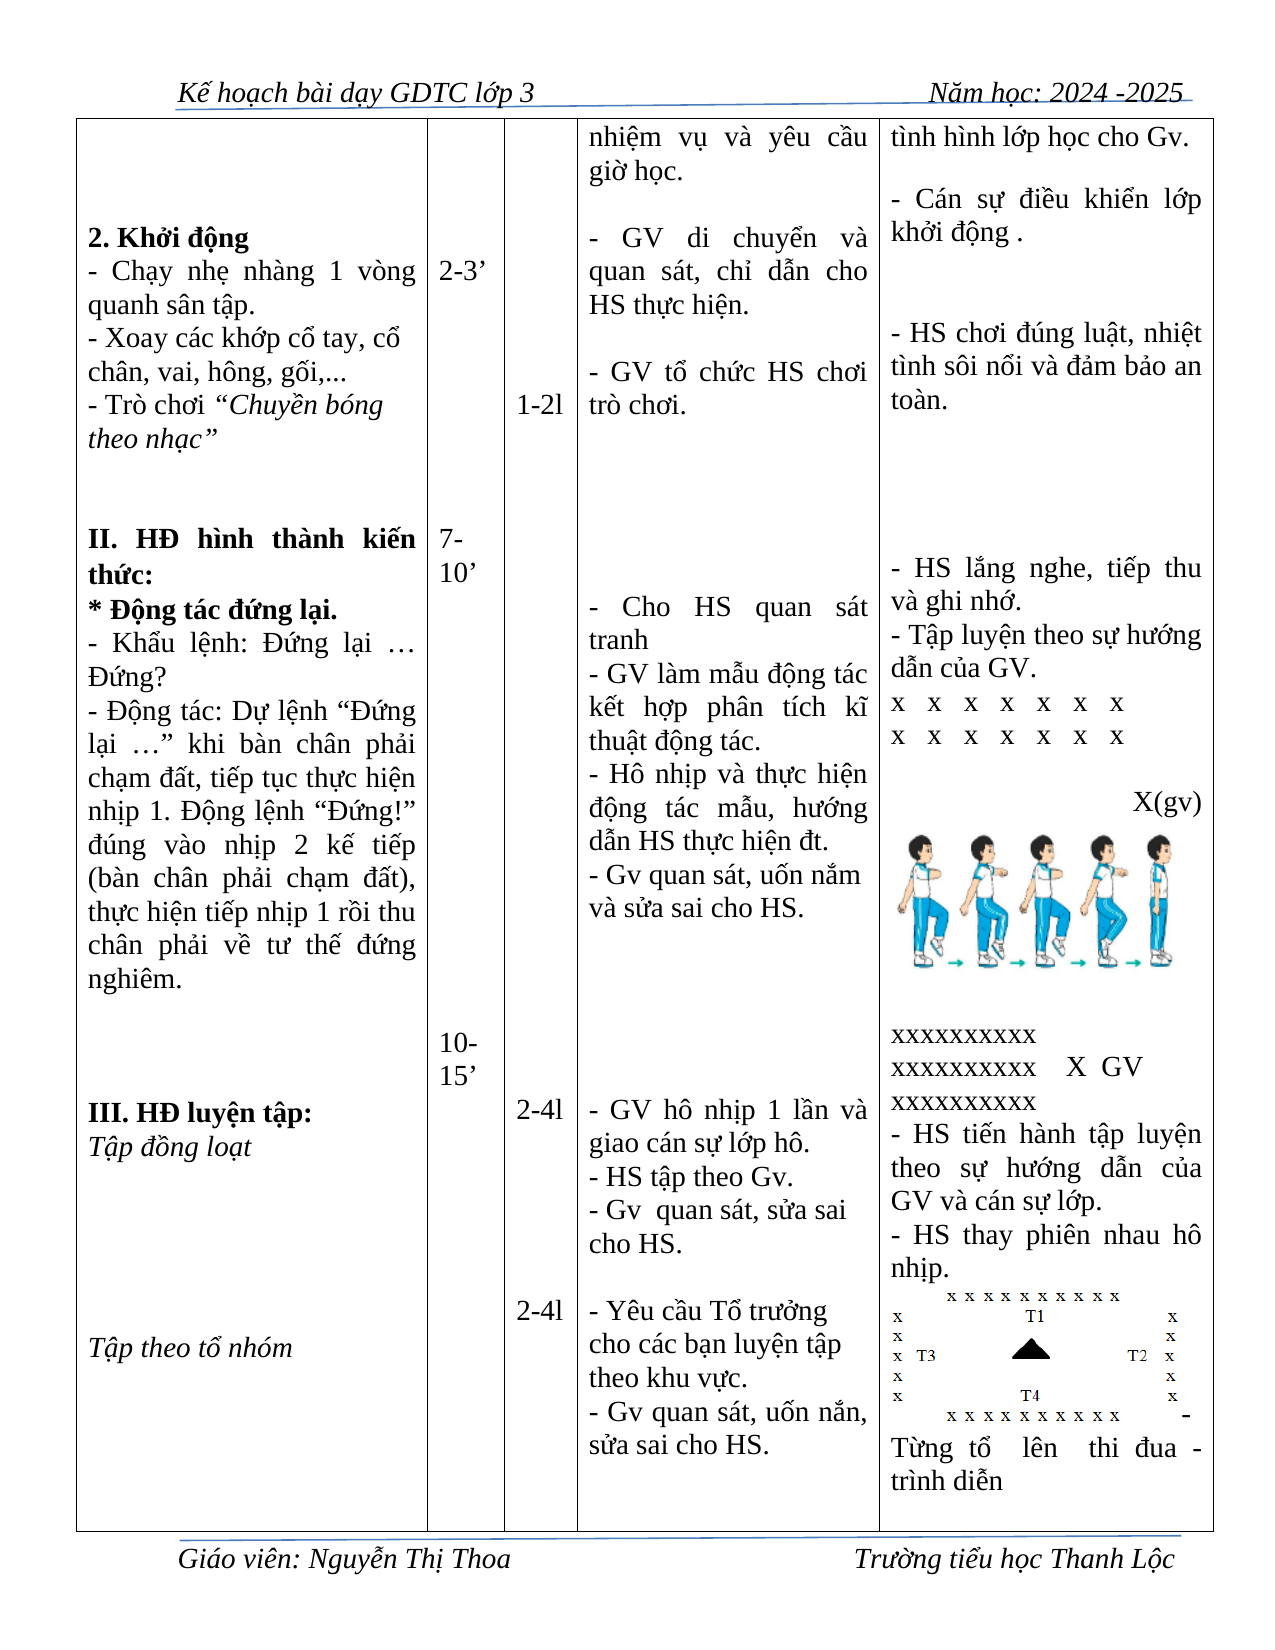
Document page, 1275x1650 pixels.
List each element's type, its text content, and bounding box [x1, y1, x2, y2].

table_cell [77, 119, 427, 1531]
picture [890, 820, 1195, 978]
table_cell 1-2l 2-4l 2-4l 1l [505, 119, 577, 1531]
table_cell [578, 119, 879, 1531]
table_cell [428, 119, 504, 1531]
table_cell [880, 119, 1213, 1531]
picture [890, 1284, 1182, 1424]
